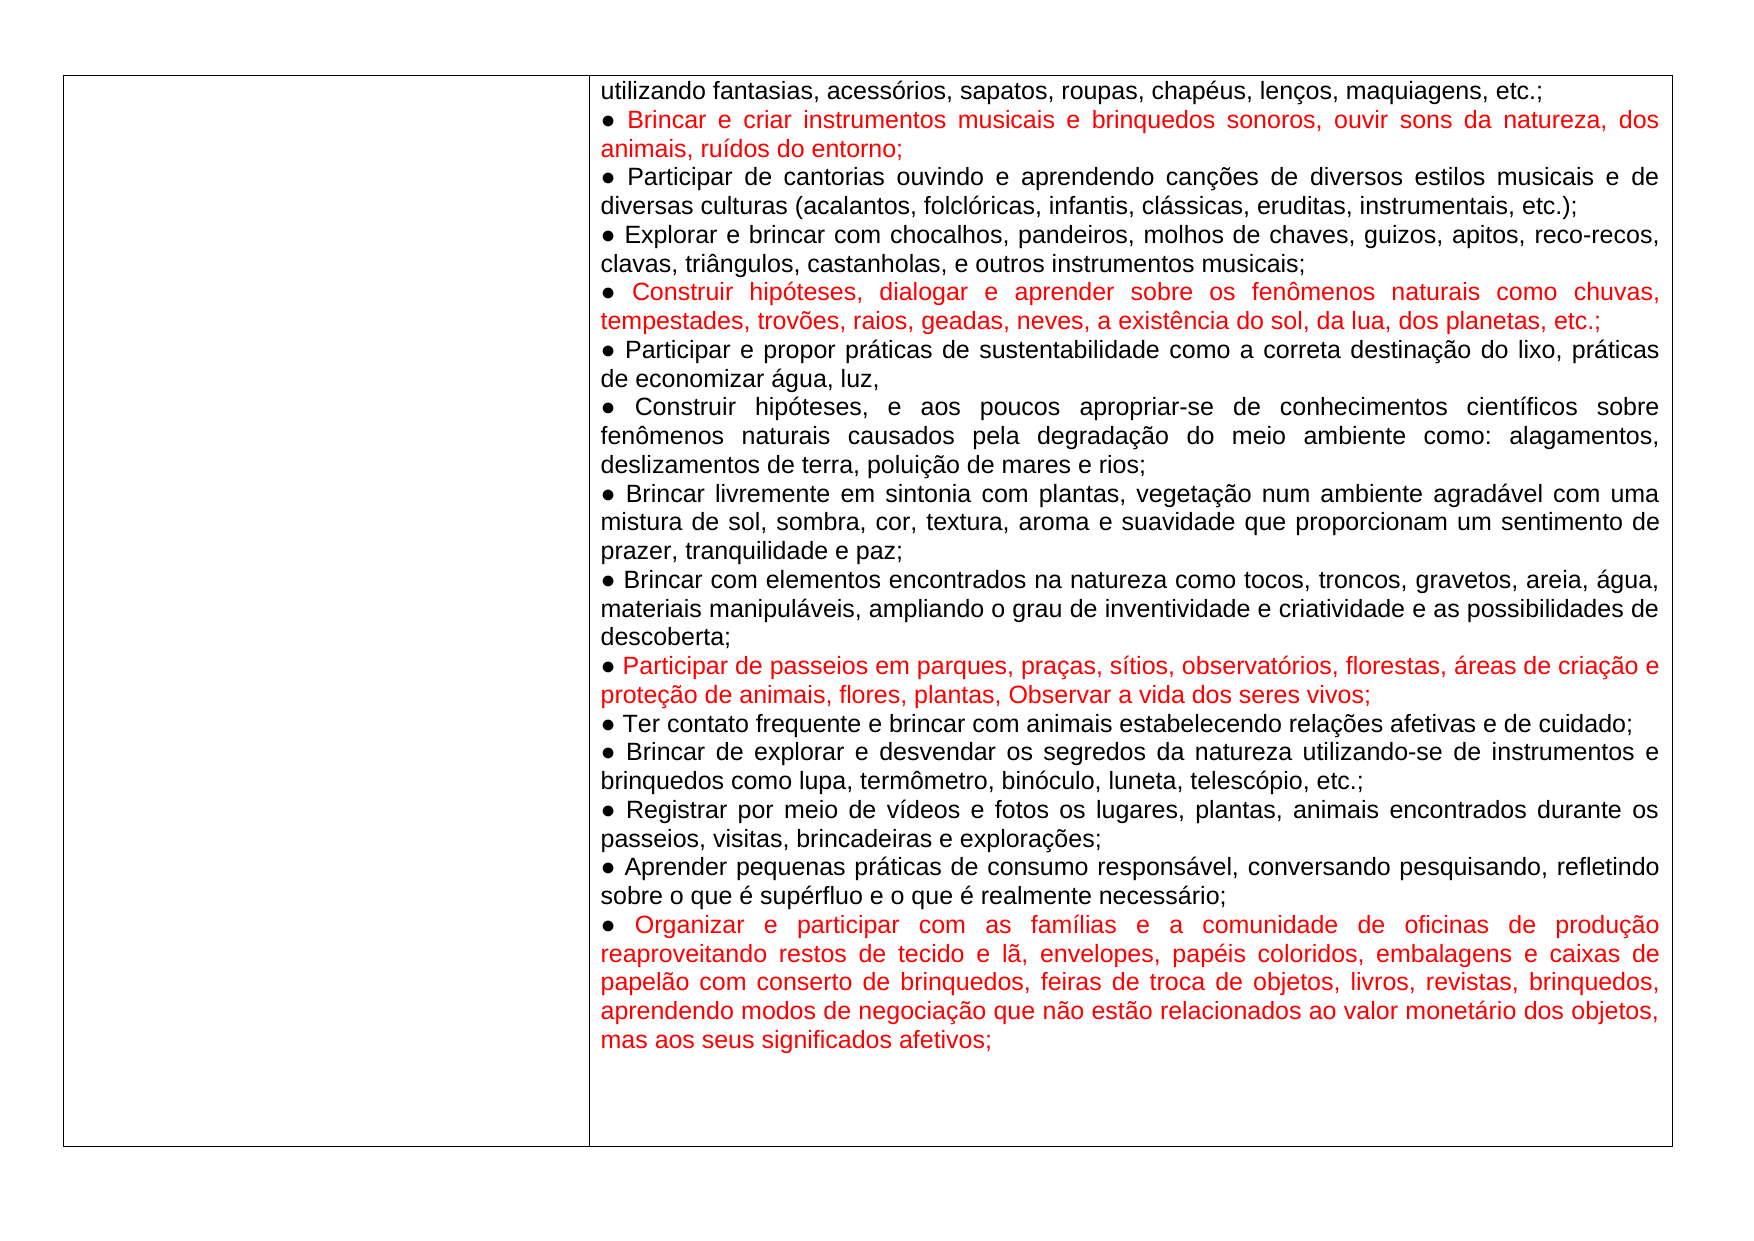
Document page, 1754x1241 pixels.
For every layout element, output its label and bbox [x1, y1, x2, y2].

table_cell [64, 76, 589, 1146]
table_cell [590, 76, 1672, 1146]
